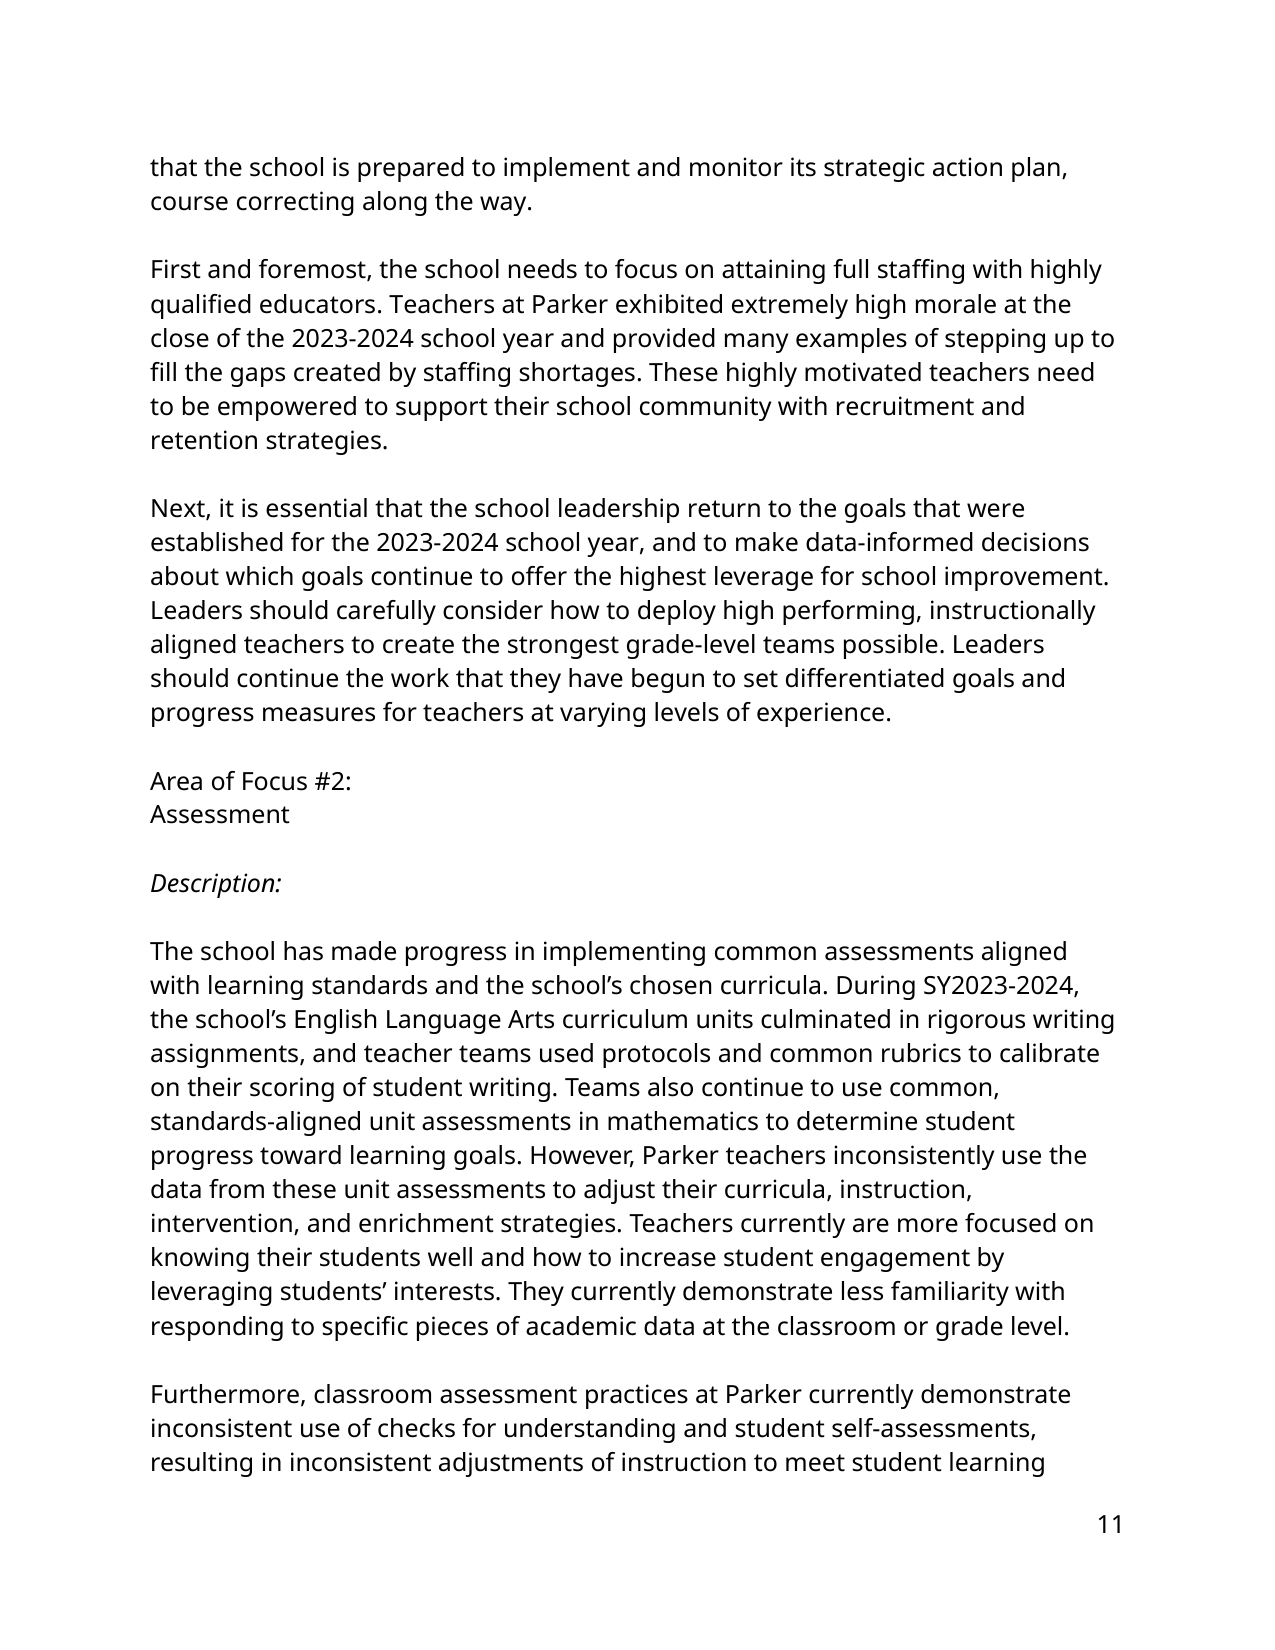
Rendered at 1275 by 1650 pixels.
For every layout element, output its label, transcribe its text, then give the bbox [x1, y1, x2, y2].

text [150, 150, 1125, 218]
text The school has made progress in implementing common assessments aligned with learning standards and the school’s chosen curricula. During SY2023-2024, the school’s English Language Arts curriculum units culminated in rigorous writing assignments, and teacher teams used protocols and common rubrics to calibrate on their scoring of student writing. Teams also continue to use common, standards-aligned unit assessments in mathematics to determine student progress toward learning goals. However, Parker teachers inconsistently use the data from these unit assessments to adjust their curricula, instruction, intervention, and enrichment strategies. Teachers currently are more focused on knowing their students well and how to increase student engagement by leveraging students’ interests. They currently demonstrate less familiarity with responding to specific pieces of academic data at the classroom or grade level. [150, 933, 1125, 1342]
text Description: [150, 865, 1125, 899]
text Assessment [150, 797, 1125, 831]
text Next, it is essential that the school leadership return to the goals that were established for the 2023-2024 school year, and to make data-informed decisions about which goals continue to offer the highest leverage for school improvement. Leaders should carefully consider how to deploy high performing, instructionally aligned teachers to create the strongest grade-level teams possible. Leaders should continue the work that they have begun to set differentiated goals and progress measures for teachers at varying levels of experience. [150, 491, 1125, 729]
text First and foremost, the school needs to focus on attaining full staffing with highly qualified educators. Teachers at Parker exhibited extremely high morale at the close of the 2023-2024 school year and provided many examples of stepping up to fill the gaps created by staffing shortages. These highly motivated teachers need to be empowered to support their school community with recruitment and retention strategies. [150, 252, 1125, 457]
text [150, 1376, 1125, 1478]
text Area of Focus #2: [150, 763, 1125, 797]
